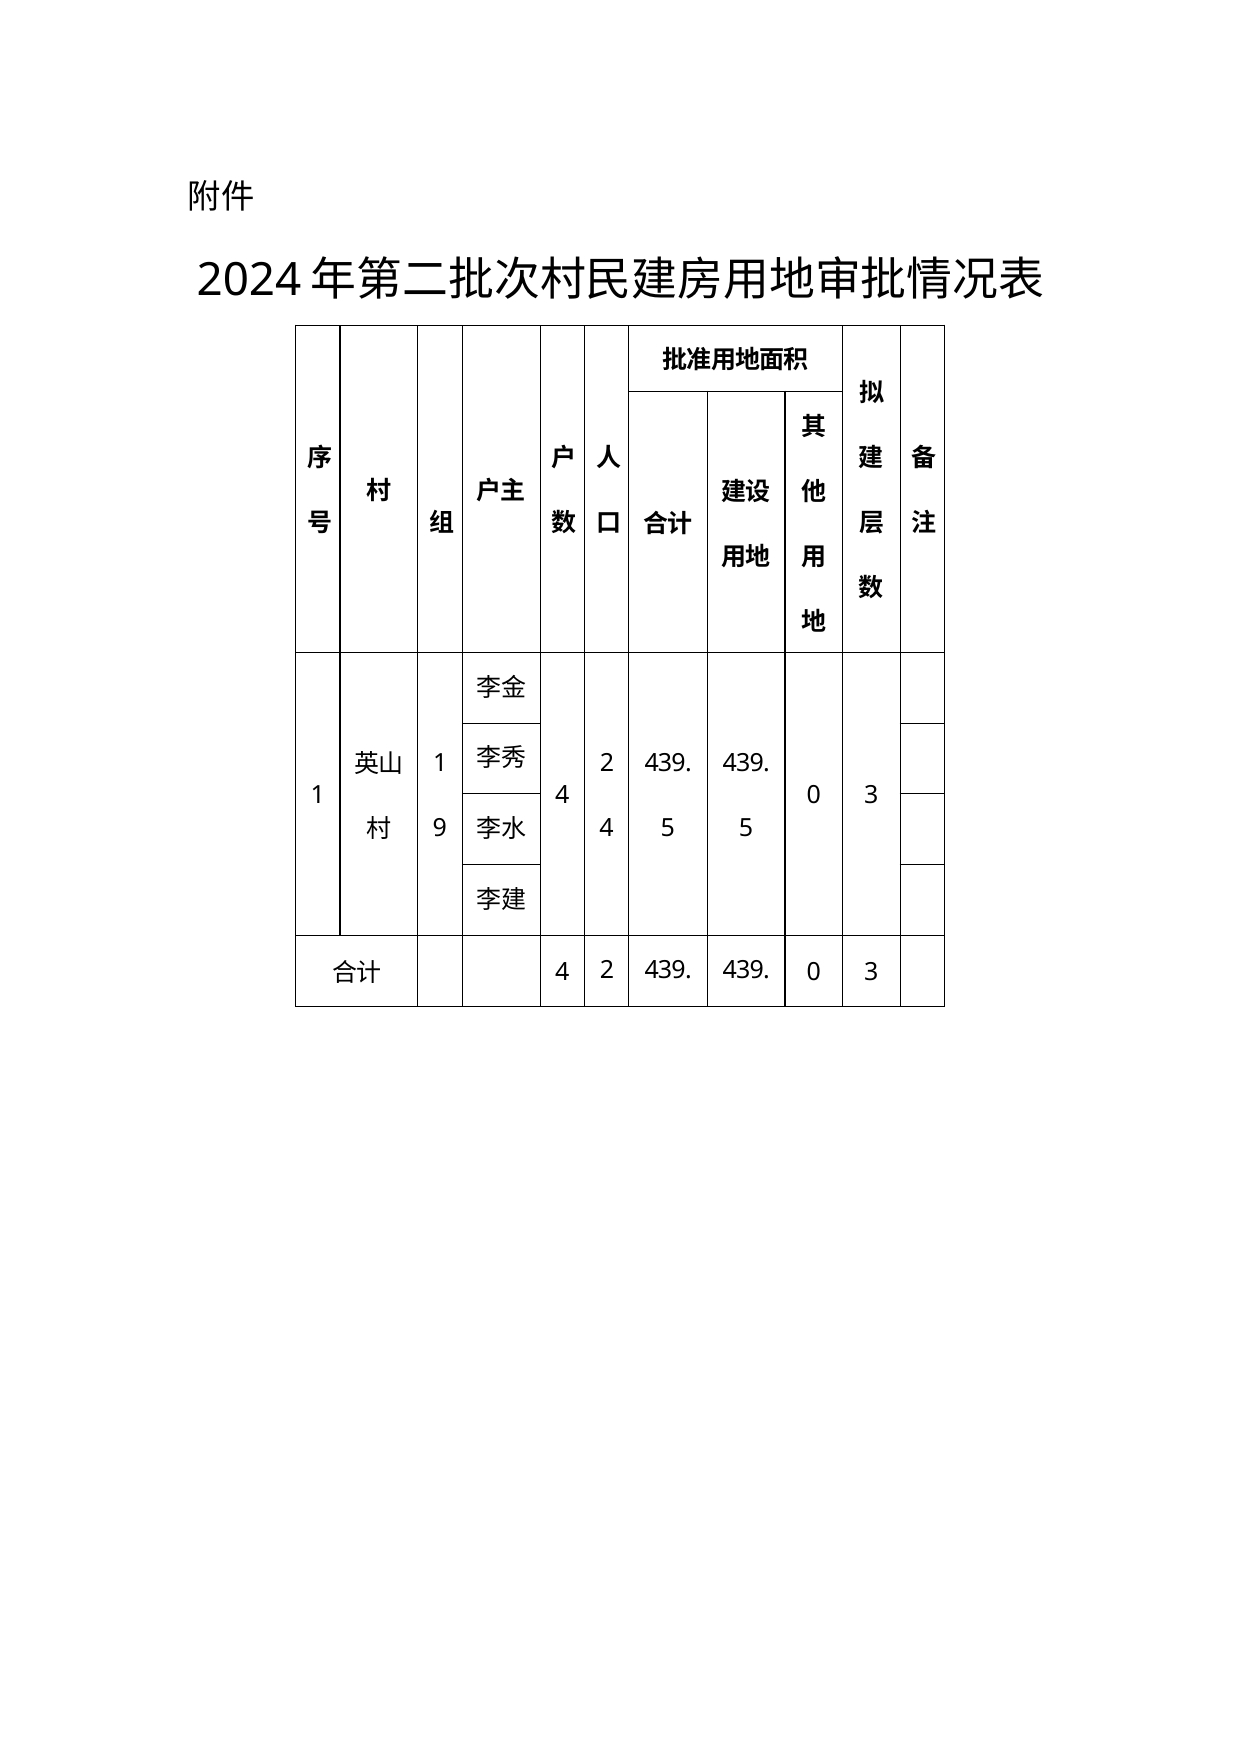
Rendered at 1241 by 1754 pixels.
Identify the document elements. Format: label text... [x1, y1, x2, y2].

text 2024年第二批次村民建房用地审批情况表 [187, 227, 1053, 324]
table_cell [901, 653, 944, 722]
table_cell 24 [585, 936, 628, 1006]
table_cell [901, 865, 944, 935]
table_header 序 号 [296, 326, 339, 652]
table_header 户主 [463, 326, 540, 652]
table_cell 合计 [296, 936, 417, 1006]
table_cell 439.5 [708, 653, 784, 935]
table_cell [901, 794, 944, 864]
table_cell 24 [585, 653, 628, 935]
table_header 人 口 [585, 326, 628, 652]
table_cell [463, 936, 540, 1006]
table_cell 19 [418, 653, 462, 935]
table_cell 建设 用地 [708, 392, 784, 652]
table_cell 439.5 [708, 936, 784, 1006]
table_header 备 注 [901, 326, 944, 652]
table_cell 3 [843, 653, 900, 935]
table_cell 4 [541, 653, 584, 935]
table_cell 439.5 [629, 653, 707, 935]
table_cell 李金伟 [463, 653, 540, 722]
table_cell 李建阳 [463, 865, 540, 935]
table_cell 0 [786, 653, 842, 935]
table_cell 李秀珠 [463, 724, 540, 793]
table_header 批准用地面积 [629, 326, 842, 391]
table_cell 0 [786, 936, 842, 1006]
table_cell [901, 936, 944, 1006]
table_cell 其他 用地 [786, 392, 842, 652]
table_cell 4 [541, 936, 584, 1006]
table_cell [418, 936, 462, 1006]
table_cell 3 [843, 936, 900, 1006]
table_cell [901, 724, 944, 793]
table_header 户 数 [541, 326, 584, 652]
table_cell 李水贤 [463, 794, 540, 864]
table_cell 合计 [629, 392, 707, 652]
table_header 拟建 层数 [843, 326, 900, 652]
table_header 组 [418, 326, 462, 652]
text 附件 [187, 162, 1053, 227]
table_cell 1 [296, 653, 339, 935]
table_cell 439.5 [629, 936, 707, 1006]
table_cell 英山村 [341, 653, 417, 935]
table_header 村 [341, 326, 417, 652]
